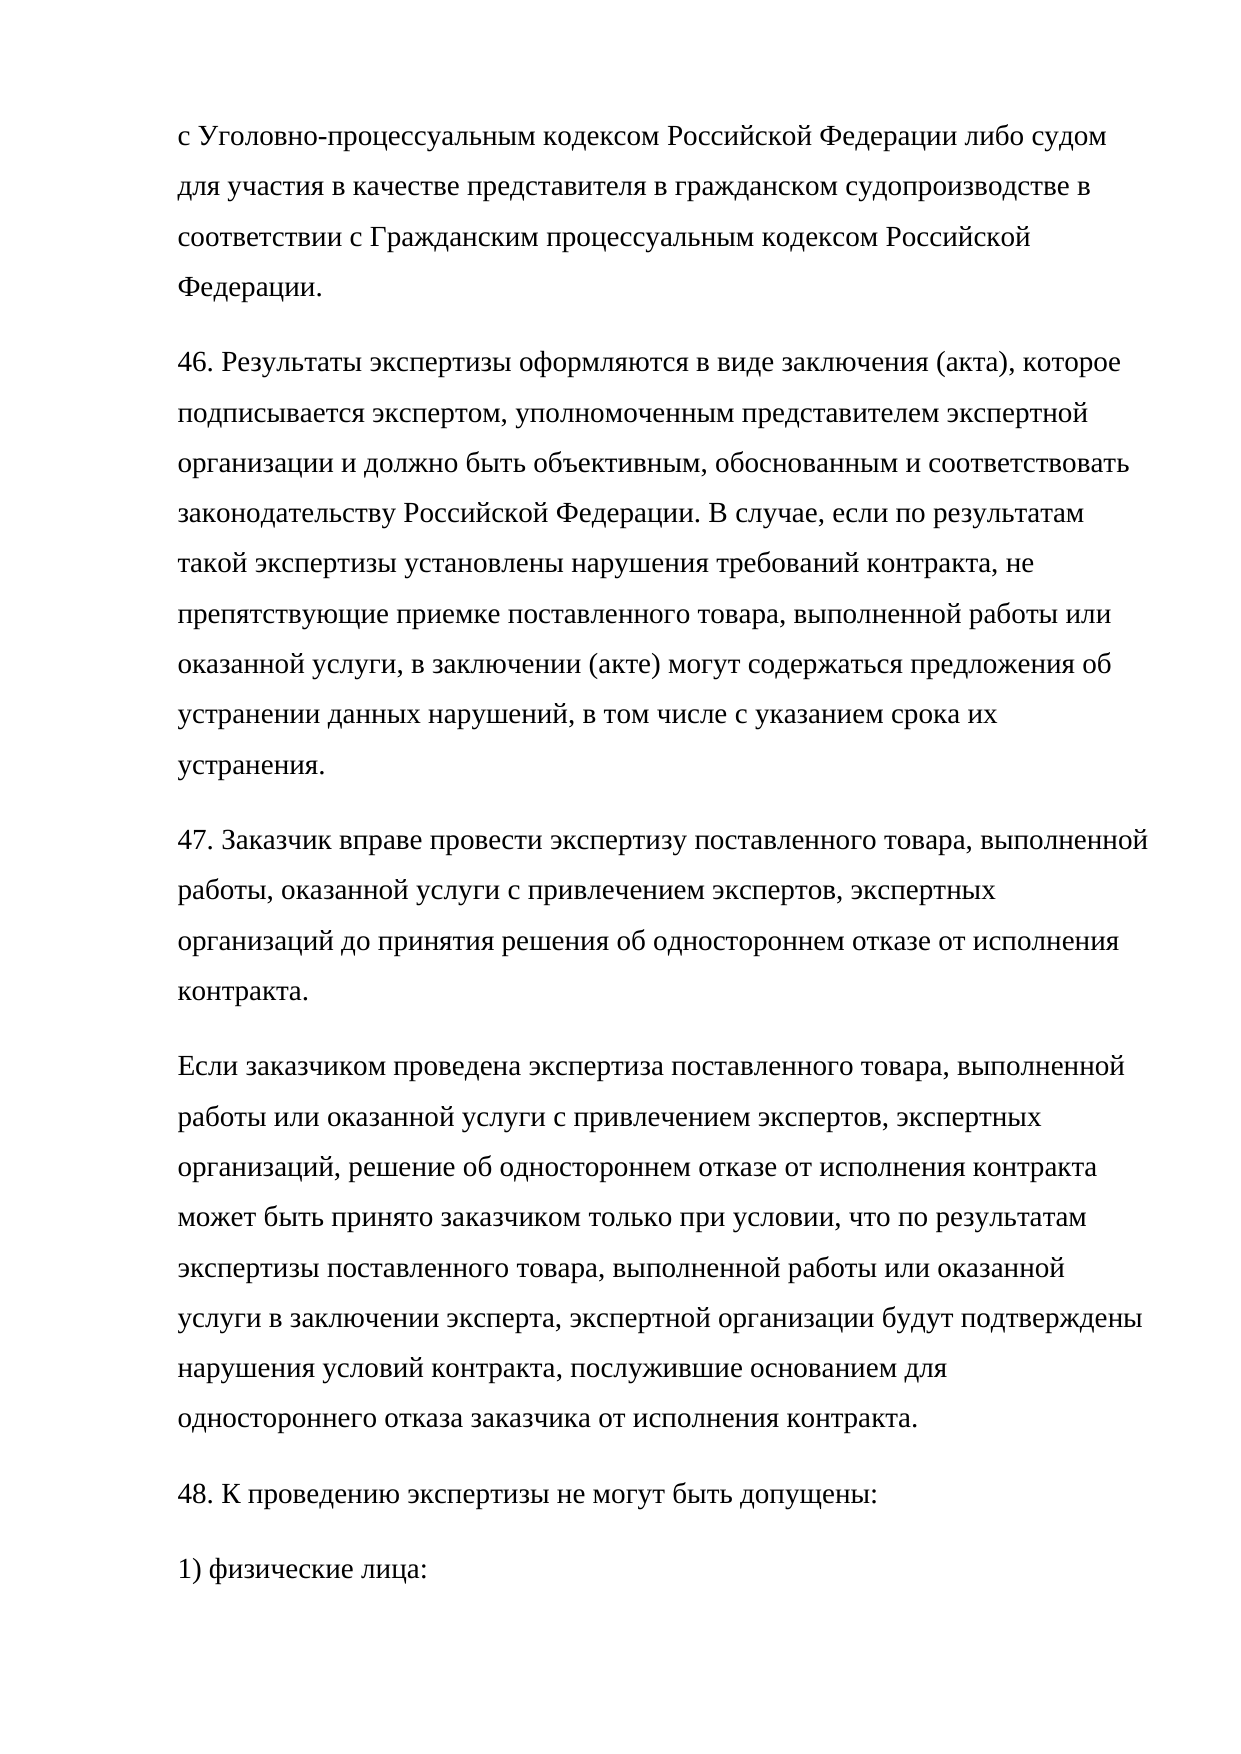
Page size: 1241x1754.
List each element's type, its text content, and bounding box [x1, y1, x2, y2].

text 48. К проведению экспертизы не могут быть допущены: [177, 1476, 1152, 1509]
text 46. Результаты экспертизы оформляются в виде заключения (акта), которое подписывается экспертом, уполномоченным представителем экспертной организации и должно быть объективным, обоснованным и соответствовать законодательству Российской Федерации. В случае, если по результатам такой экспертизы установлены нарушения требований контракта, не препятствующие приемке поставленного товара, выполненной работы или оказанной услуги, в заключении (акте) могут содержаться предложения об устранении данных нарушений, в том числе с указанием срока их устранения. [177, 344, 1152, 780]
text 1) физические лица: [177, 1551, 1152, 1585]
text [177, 118, 1152, 303]
text 47. Заказчик вправе провести экспертизу поставленного товара, выполненной работы, оказанной услуги с привлечением экспертов, экспертных организаций до принятия решения об одностороннем отказе от исполнения контракта. [177, 822, 1152, 1007]
text Если заказчиком проведена экспертиза поставленного товара, выполненной работы или оказанной услуги с привлечением экспертов, экспертных организаций, решение об одностороннем отказе от исполнения контракта может быть принято заказчиком только при условии, что по результатам экспертизы поставленного товара, выполненной работы или оказанной услуги в заключении эксперта, экспертной организации будут подтверждены нарушения условий контракта, послужившие основанием для одностороннего отказа заказчика от исполнения контракта. [177, 1048, 1152, 1434]
